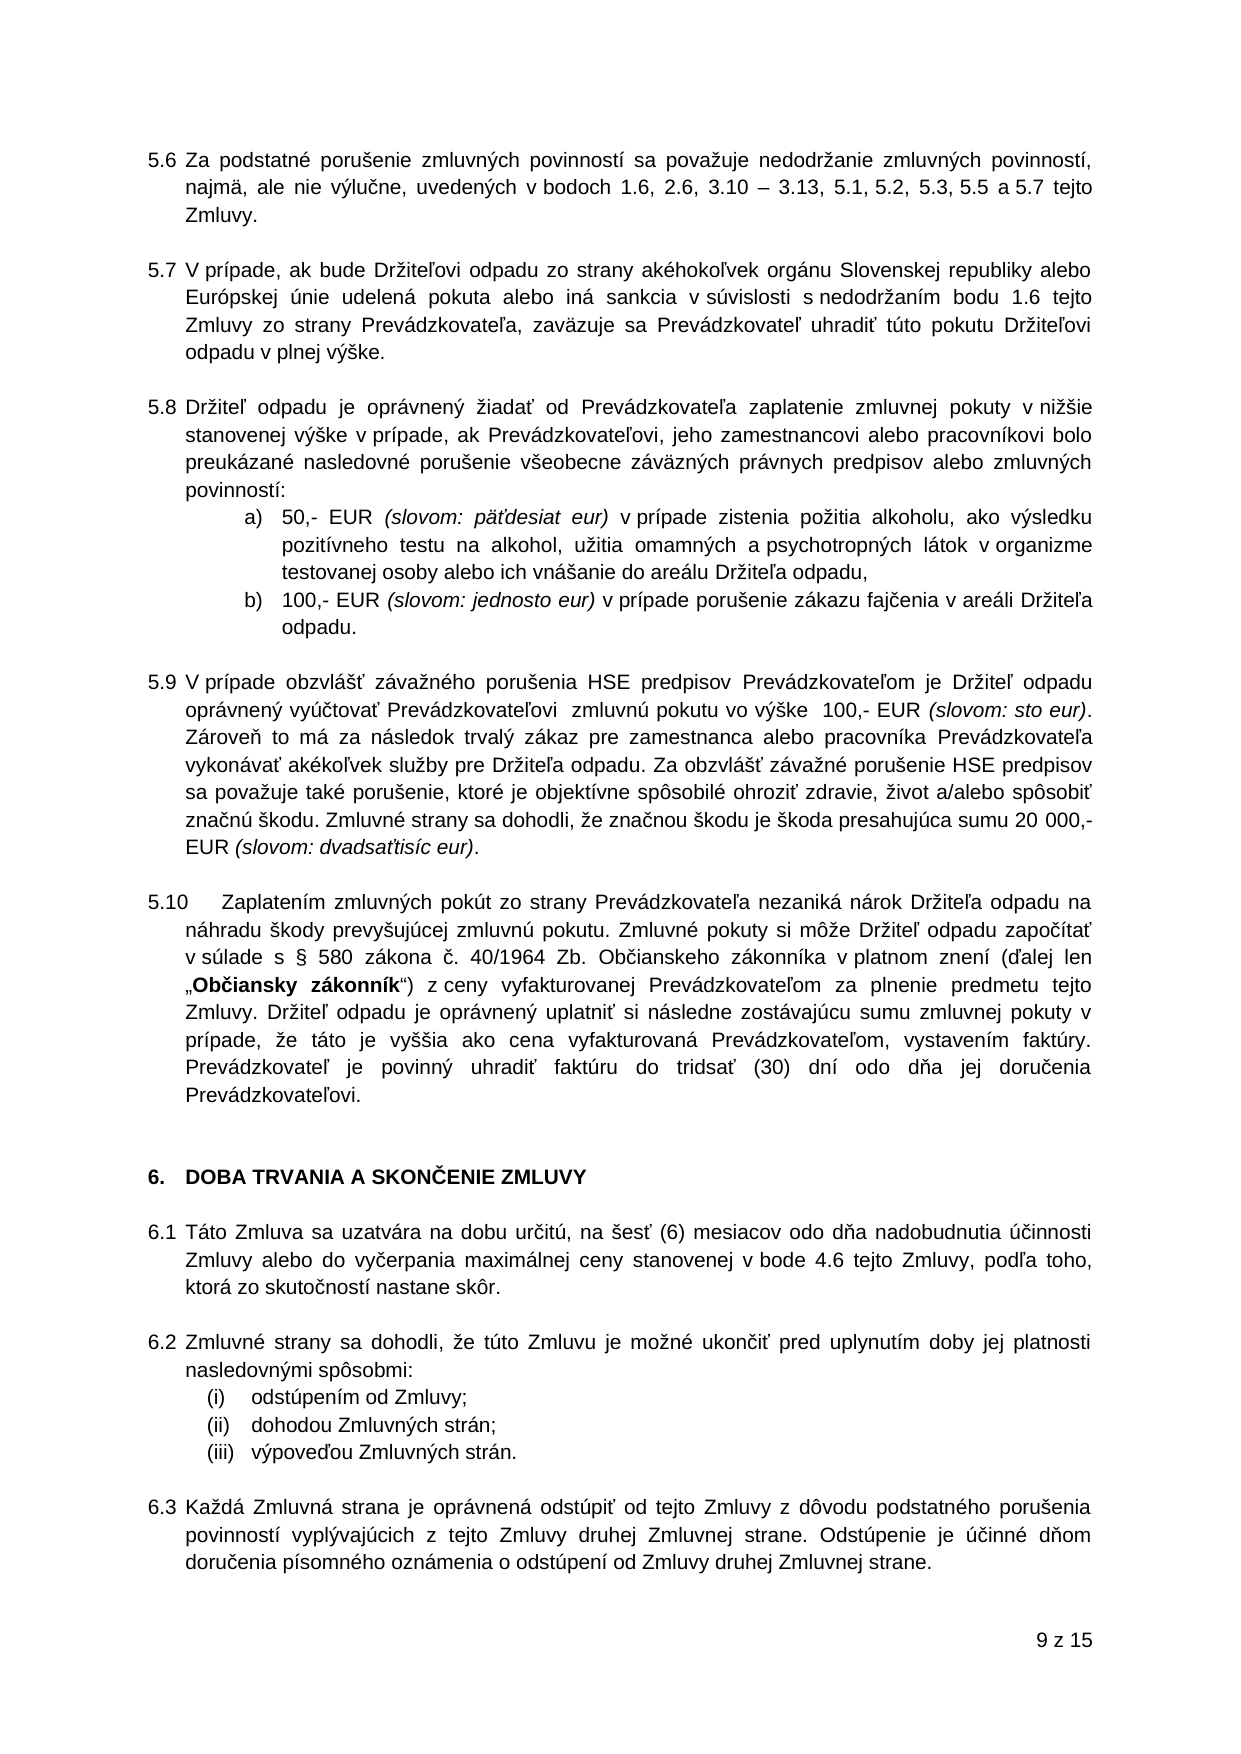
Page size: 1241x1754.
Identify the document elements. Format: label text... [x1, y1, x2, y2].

list Zaplatením zmluvných pokút zo strany Prevádzkovateľa nezaniká nárok Držiteľa odpadu na náhradu škody prevyšujúcej zmluvnú pokutu. Zmluvné pokuty si môže Držiteľ odpadu započítať v súlade s § 580 zákona č. 40/1964 Zb. Občianskeho zákonníka v platnom znení (ďalej len „Občiansky zákonník“) z ceny vyfakturovanej Prevádzkovateľom za plnenie predmetu tejto Zmluvy. Držiteľ odpadu je oprávnený uplatniť si následne zostávajúcu sumu zmluvnej pokuty v prípade, že táto je vyššia ako cena vyfakturovaná Prevádzkovateľom, vystavením faktúry. Prevádzkovateľ je povinný uhradiť faktúru do tridsať (30) dní odo dňa jej doručenia Prevádzkovateľovi. [148, 890, 1093, 1107]
list Držiteľ odpadu je oprávnený žiadať od Prevádzkovateľa zaplatenie zmluvnej pokuty v nižšie stanovenej výške v prípade, ak Prevádzkovateľovi, jeho zamestnancovi alebo pracovníkovi bolo preukázané nasledovné porušenie všeobecne záväzných právnych predpisov alebo zmluvných povinností: [148, 395, 1093, 502]
list Zmluvné strany sa dohodli, že túto Zmluvu je možné ukončiť pred uplynutím doby jej platnosti nasledovnými spôsobmi: [148, 1330, 1093, 1382]
text (i) odstúpením od Zmluvy; [148, 1385, 1093, 1409]
list V prípade obzvlášť závažného porušenia HSE predpisov Prevádzkovateľom je Držiteľ odpadu oprávnený vyúčtovať Prevádzkovateľovi zmluvnú pokutu vo výške 100,- EUR (slovom: sto eur). Zároveň to má za následok trvalý zákaz pre zamestnanca alebo pracovníka Prevádzkovateľa vykonávať akékoľvek služby pre Držiteľa odpadu. Za obzvlášť závažné porušenie HSE predpisov sa považuje také porušenie, ktoré je objektívne spôsobilé ohroziť zdravie, život a/alebo spôsobiť značnú škodu. Zmluvné strany sa dohodli, že značnou škodu je škoda presahujúca sumu 20 000,- EUR (slovom: dvadsaťtisíc eur). [148, 670, 1093, 859]
text (iii) výpoveďou Zmluvných strán. [148, 1440, 1093, 1464]
list Každá Zmluvná strana je oprávnená odstúpiť od tejto Zmluvy z dôvodu podstatného porušenia povinností vyplývajúcich z tejto Zmluvy druhej Zmluvnej strane. Odstúpenie je účinné dňom doručenia písomného oznámenia o odstúpení od Zmluvy druhej Zmluvnej strane. [148, 1495, 1093, 1574]
list Za podstatné porušenie zmluvných povinností sa považuje nedodržanie zmluvných povinností, najmä, ale nie výlučne, uvedených v bodoch 1.6, 2.6, 3.10 – 3.13, 5.1, 5.2, 5.3, 5.5 a 5.7 tejto Zmluvy. [148, 148, 1093, 227]
list 50,- EUR (slovom: päťdesiat eur) v prípade zistenia požitia alkoholu, ako výsledku pozitívneho testu na alkohol, užitia omamných a psychotropných látok v organizme testovanej osoby alebo ich vnášanie do areálu Držiteľa odpadu, [244, 505, 1093, 584]
list Táto Zmluva sa uzatvára na dobu určitú, na šesť (6) mesiacov odo dňa nadobudnutia účinnosti Zmluvy alebo do vyčerpania maximálnej ceny stanovenej v bode 4.6 tejto Zmluvy, podľa toho, ktorá zo skutočností nastane skôr. [148, 1220, 1093, 1299]
list V prípade, ak bude Držiteľovi odpadu zo strany akéhokoľvek orgánu Slovenskej republiky alebo Európskej únie udelená pokuta alebo iná sankcia v súvislosti s nedodržaním bodu 1.6 tejto Zmluvy zo strany Prevádzkovateľa, zaväzuje sa Prevádzkovateľ uhradiť túto pokutu Držiteľovi odpadu v plnej výške. [148, 258, 1093, 364]
list DOBA TRVANIA A SKONČENIE ZMLUVY [148, 1165, 1093, 1189]
text (ii) dohodou Zmluvných strán; [148, 1413, 1093, 1437]
list 100,- EUR (slovom: jednosto eur) v prípade porušenie zákazu fajčenia v areáli Držiteľa odpadu. [244, 588, 1093, 639]
